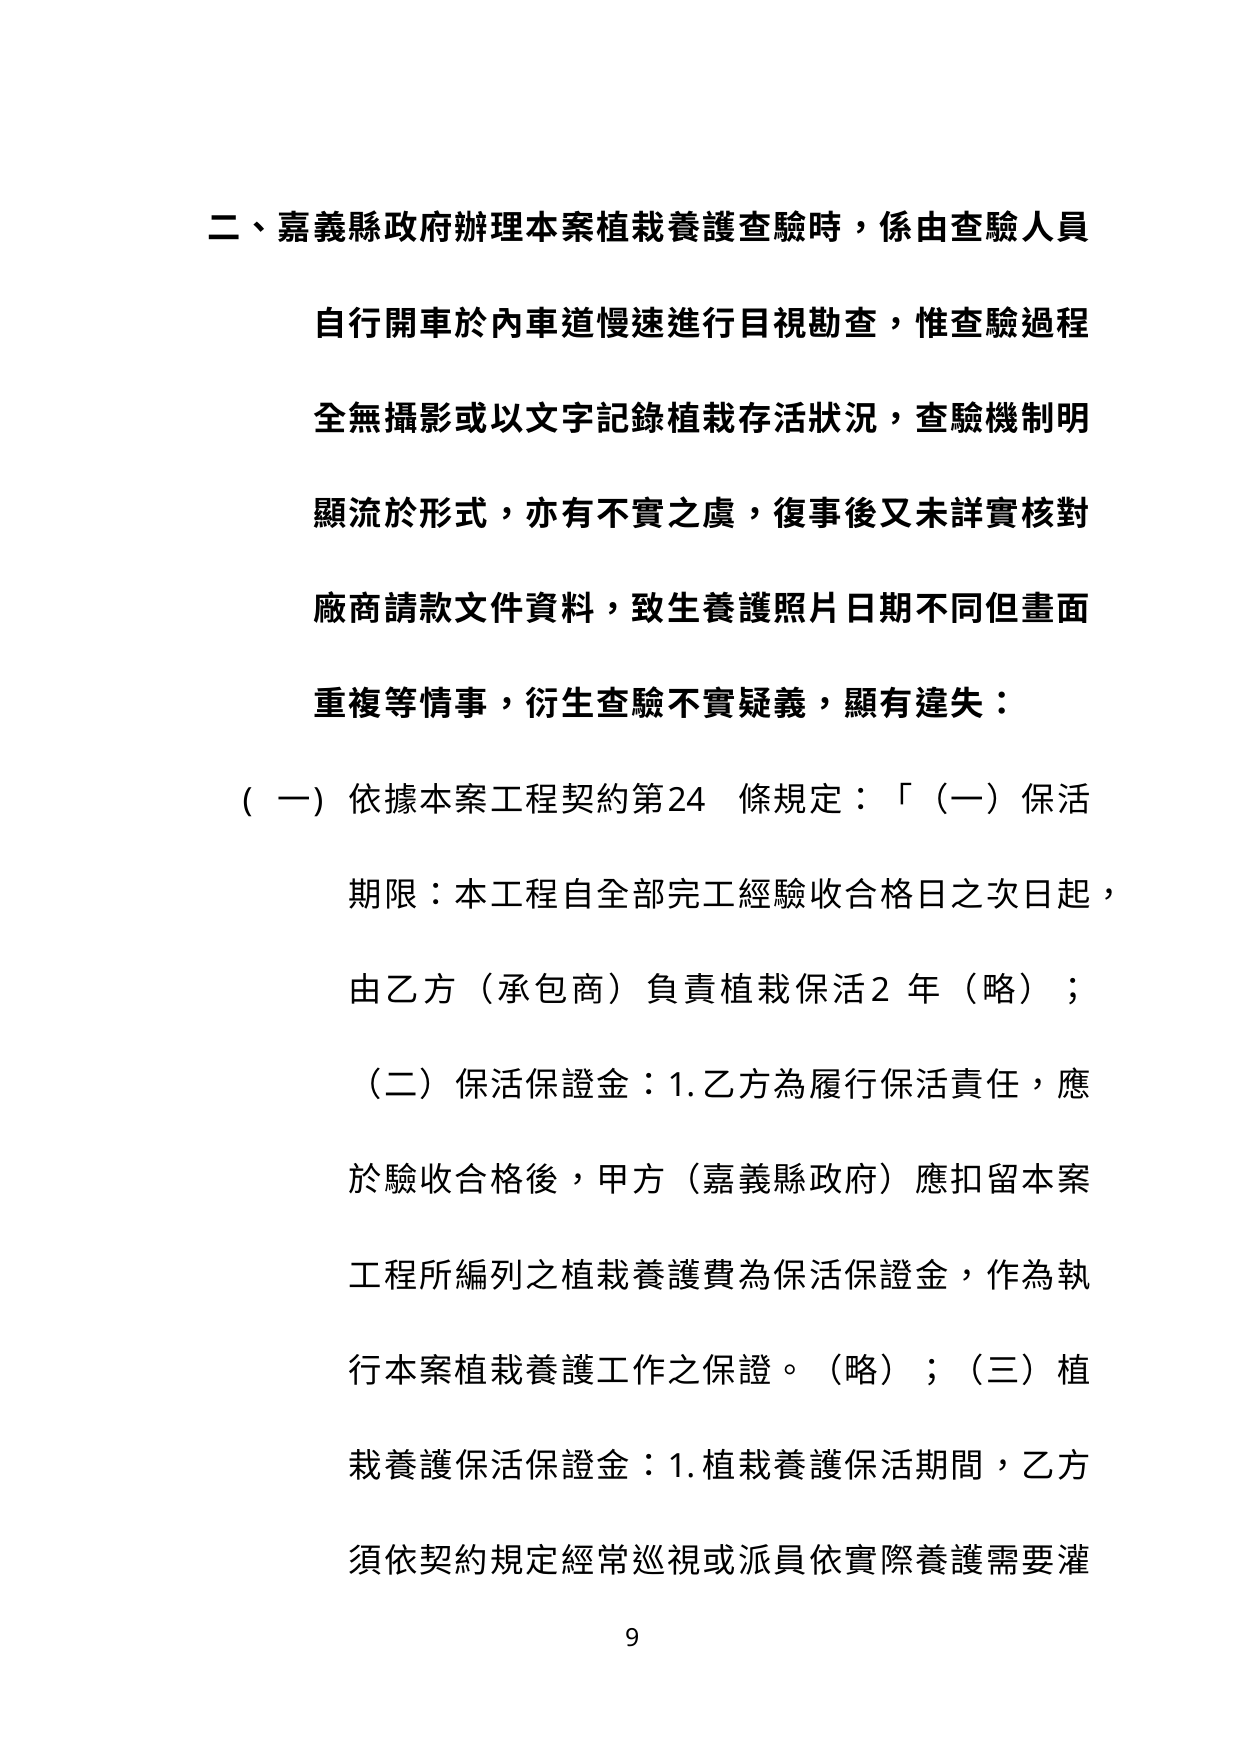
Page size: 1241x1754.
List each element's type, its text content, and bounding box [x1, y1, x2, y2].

subtitle 嘉義縣政府辦理本案植栽養護查驗時，係由查驗人員自行開車於內車道慢速進行目視勘查，惟查驗過程全無攝影或以文字記錄植栽存活狀況，查驗機制明顯流於形式，亦有不實之虞，復事後又未詳實核對廠商請款文件資料，致生養護照片日期不同但畫面重複等情事，衍生查驗不實疑義，顯有違失： [207, 178, 1092, 749]
